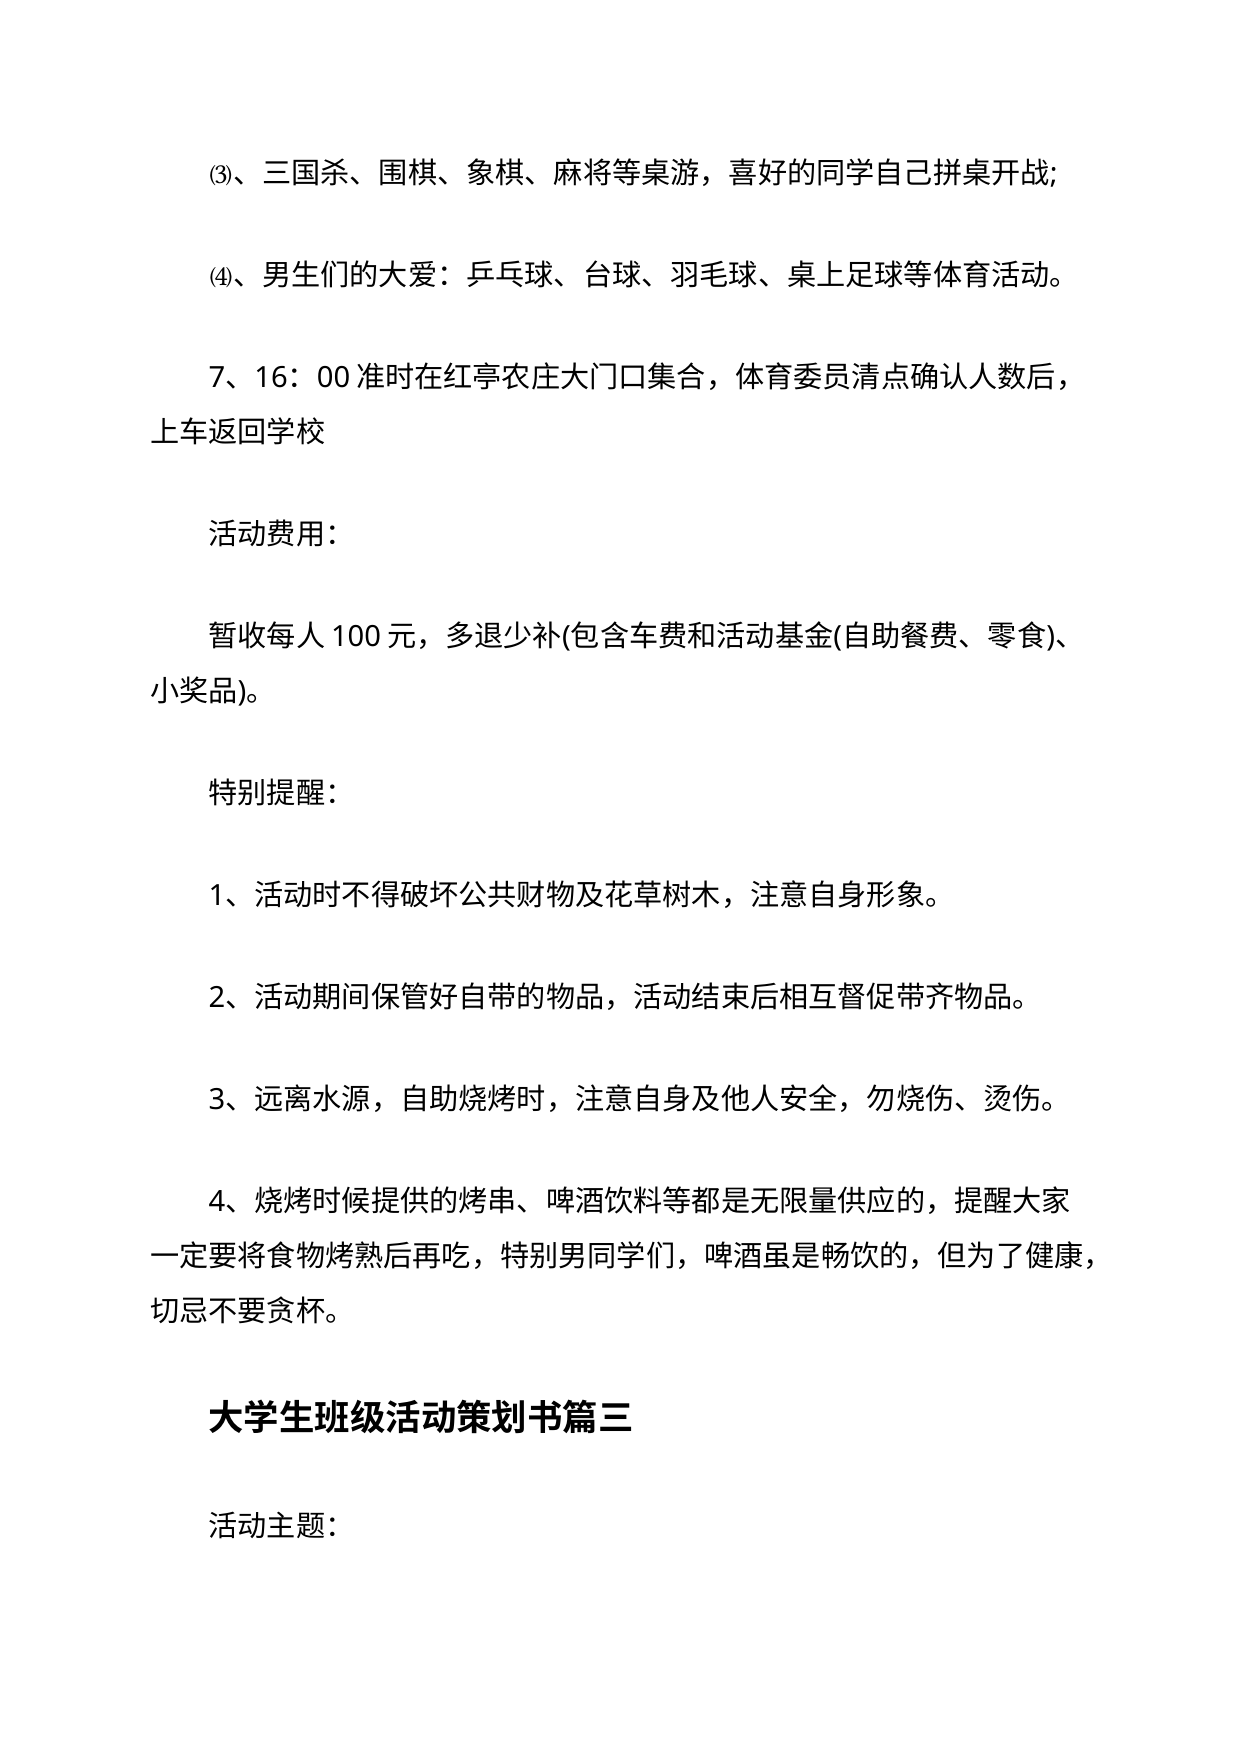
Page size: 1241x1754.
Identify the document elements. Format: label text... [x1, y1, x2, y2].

text 活动主题： [150, 1502, 1090, 1544]
text ⑷、男生们的大爱：乒乓球、台球、羽毛球、桌上足球等体育活动。 [150, 252, 1090, 294]
text 特别提醒： [150, 769, 1090, 812]
text 2、活动期间保管好自带的物品，活动结束后相互督促带齐物品。 [150, 973, 1090, 1016]
text 1、活动时不得破坏公共财物及花草树木，注意自身形象。 [150, 871, 1090, 914]
text 暂收每人100元，多退少补(包含车费和活动基金(自助餐费、零食)、小奖品)。 [150, 612, 1090, 710]
text 大学生班级活动策划书篇三 [150, 1389, 1090, 1440]
text ⑶、三国杀、围棋、象棋、麻将等桌游，喜好的同学自己拼桌开战; [150, 150, 1090, 192]
text 活动费用： [150, 511, 1090, 553]
text 3、远离水源，自助烧烤时，注意自身及他人安全，勿烧伤、烫伤。 [150, 1075, 1090, 1118]
text 7、16：00准时在红亭农庄大门口集合，体育委员清点确认人数后，上车返回学校 [150, 354, 1090, 451]
text 4、烧烤时候提供的烤串、啤酒饮料等都是无限量供应的，提醒大家一定要将食物烤熟后再吃，特别男同学们，啤酒虽是畅饮的，但为了健康，切忌不要贪杯。 [150, 1177, 1090, 1329]
